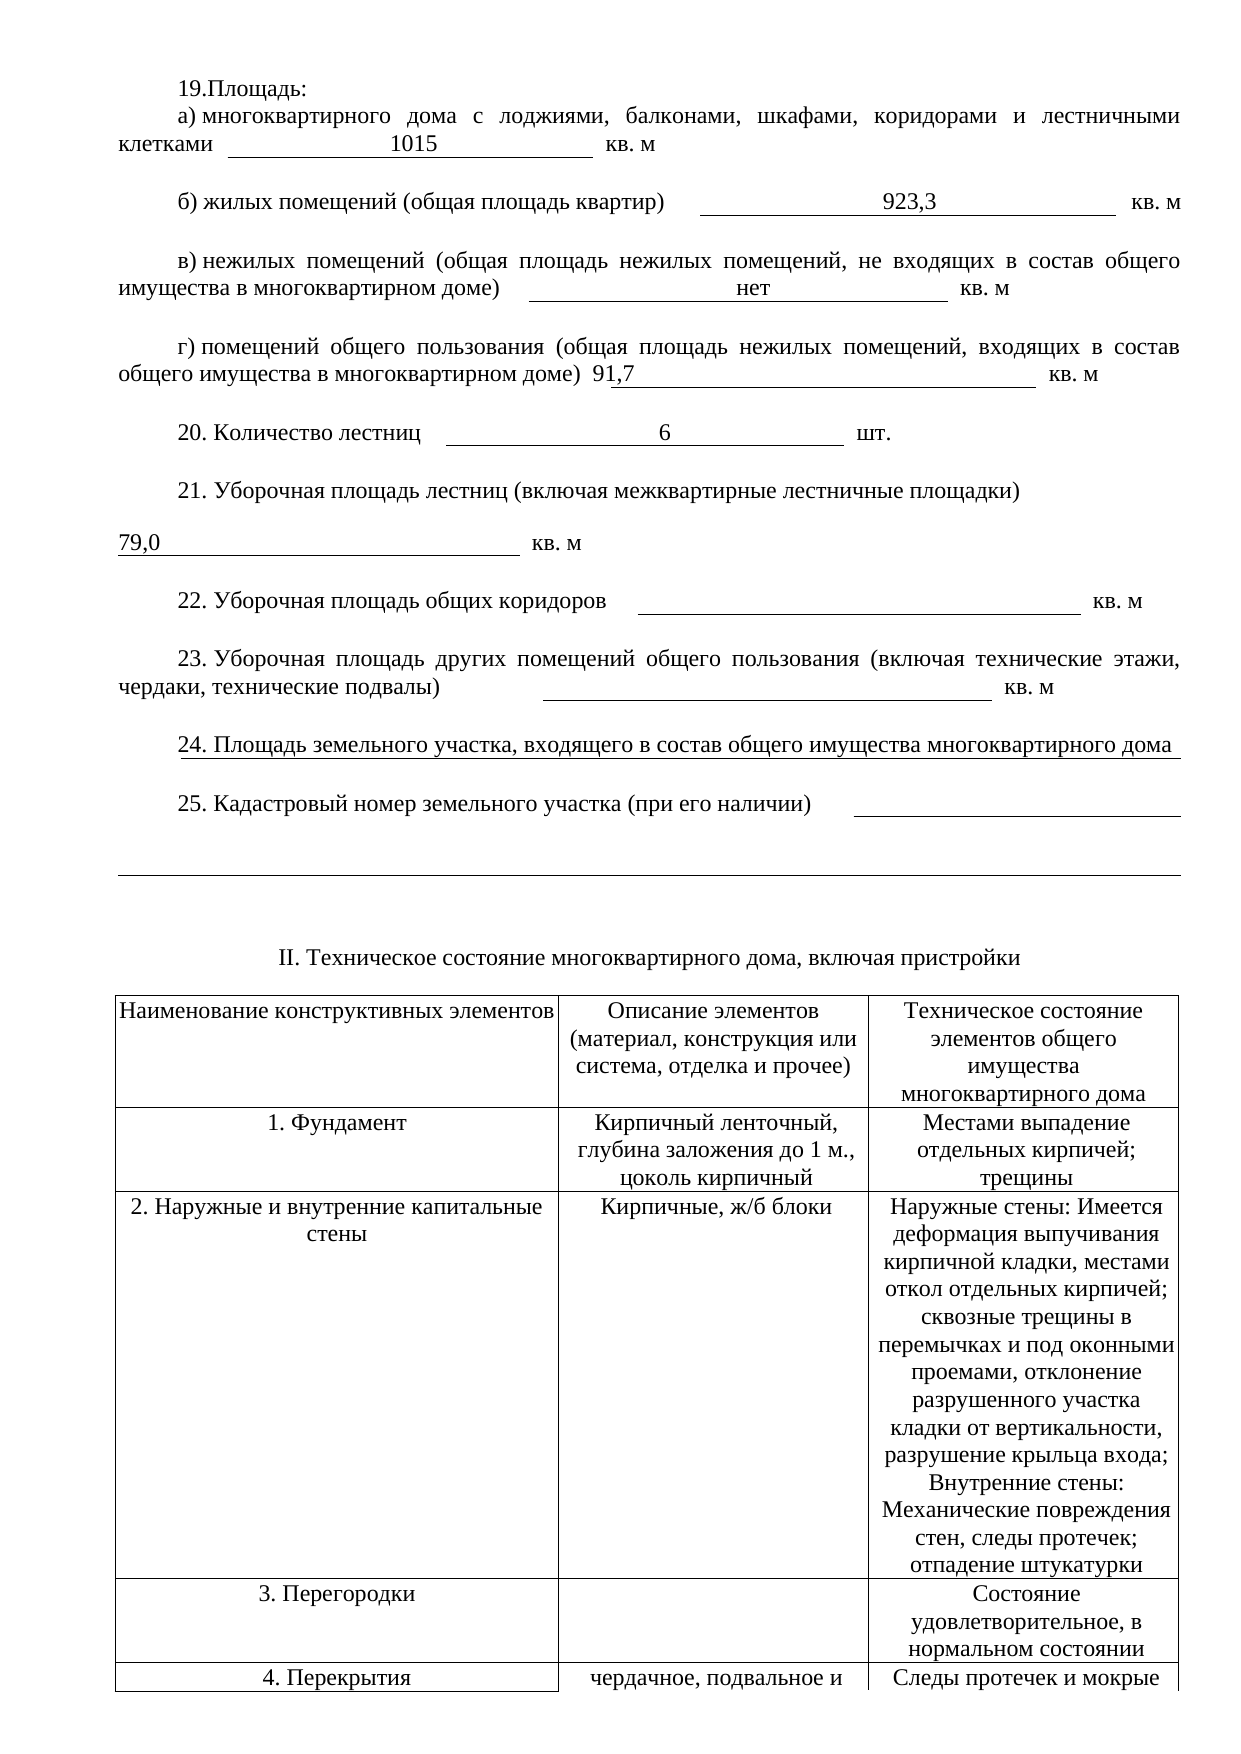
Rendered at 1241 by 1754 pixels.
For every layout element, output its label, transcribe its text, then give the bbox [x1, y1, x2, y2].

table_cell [868, 1663, 1178, 1691]
text 22. Уборочная площадь общих коридоров кв. м [118, 586, 1181, 613]
table_header Наименование конструктивных элементов [116, 996, 558, 1107]
table_cell 3. Перегородки [116, 1579, 558, 1662]
table_cell Местами выпадение отдельных кирпичей; трещины [869, 1108, 1178, 1191]
table_cell 2. Наружные и внутренние капитальные стены [116, 1192, 558, 1578]
text 21. Уборочная площадь лестниц (включая межквартирные лестничные площадки) [118, 476, 1181, 528]
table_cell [559, 1663, 868, 1691]
text 24. Площадь земельного участка, входящего в состав общего имущества многоквартирного дома [118, 730, 1181, 758]
text 25. Кадастровый номер земельного участка (при его наличии) [118, 788, 1181, 816]
table_cell Состояние удовлетворительное, в нормальном состоянии [869, 1579, 1178, 1662]
text 20. Количество лестниц 6 шт. [118, 418, 1181, 445]
table_cell [559, 1579, 868, 1662]
text б) жилых помещений (общая площадь квартир) 923,3 кв. м [118, 187, 1181, 215]
text 19.Площадь: [118, 74, 1181, 101]
table_cell Кирпичные, ж/б блоки [559, 1192, 868, 1578]
table_header Техническое состояние элементов общего имущества многоквартирного дома [869, 996, 1178, 1107]
table_cell Наружные стены: Имеется деформация выпучивания кирпичной кладки, местами откол отдельных кирпичей; сквозные трещины в перемычках и под оконными проемами, отклонение разрушенного участка кладки от вертикальности, разрушение крыльца входа; Внутренние стены: Механические повреждения стен, следы протечек; отпадение штукатурки [869, 1192, 1178, 1578]
table_cell 4. Перекрытия [116, 1663, 558, 1691]
table_cell Кирпичный ленточный, глубина заложения до 1 м., цоколь кирпичный [559, 1108, 868, 1191]
text в) нежилых помещений (общая площадь нежилых помещений, не входящих в состав общего имущества в многоквартирном доме) нет кв. м [118, 246, 1181, 301]
text 23. Уборочная площадь других помещений общего пользования (включая технические этажи, чердаки, технические подвалы) кв. м [118, 644, 1181, 699]
table_cell 1. Фундамент [116, 1108, 558, 1191]
text а) многоквартирного дома с лоджиями, балконами, шкафами, коридорами и лестничными клетками 1015 кв. м [118, 101, 1181, 157]
text г) помещений общего пользования (общая площадь нежилых помещений, входящих в состав общего имущества в многоквартирном доме) 91,7 кв. м [118, 332, 1181, 387]
text 79,0 кв. м [118, 528, 1181, 555]
text II. Техническое состояние многоквартирного дома, включая пристройки [118, 943, 1181, 970]
table_header Описание элементов (материал, конструкция или система, отделка и прочее) [559, 996, 868, 1107]
